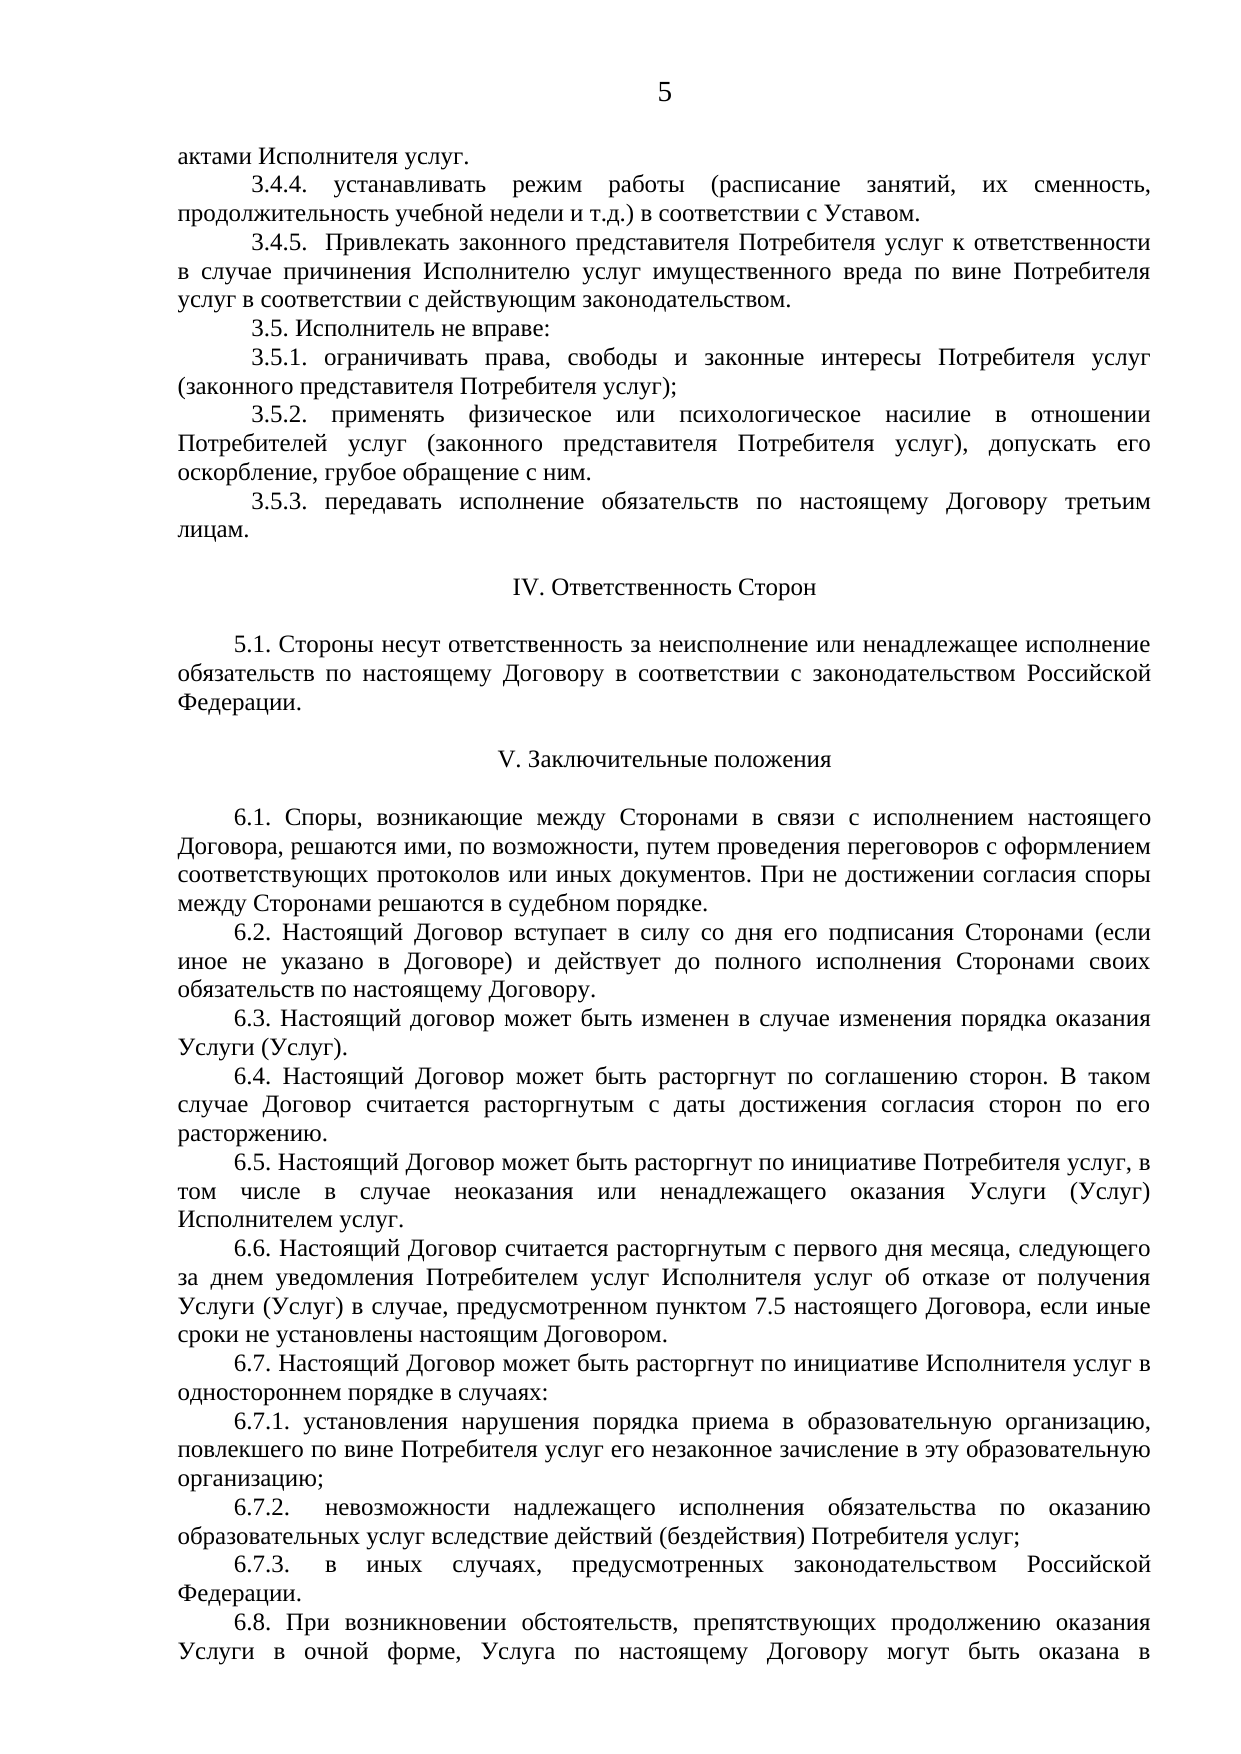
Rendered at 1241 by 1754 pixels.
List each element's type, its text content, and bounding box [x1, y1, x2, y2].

text V. Заключительные положения [177, 744, 1152, 773]
text 6.2. Настоящий Договор вступает в силу со дня его подписания Сторонами (если иное не указано в Договоре) и действует до полного исполнения Сторонами своих обязательств по настоящему Договору. [177, 917, 1152, 1003]
text 6.7.1. установления нарушения порядка приема в образовательную организацию, повлекшего по вине Потребителя услуг его незаконное зачисление в эту образовательную организацию; [177, 1406, 1152, 1492]
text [177, 1607, 1152, 1664]
text 3.4.5. Привлекать законного представителя Потребителя услуг к ответственности в случае причинения Исполнителю услуг имущественного вреда по вине Потребителя услуг в соответствии с действующим законодательством. [177, 227, 1152, 313]
text 6.7.2. невозможности надлежащего исполнения обязательства по оказанию образовательных услуг вследствие действий (бездействия) Потребителя услуг; [177, 1492, 1152, 1549]
text 3.5.3. передавать исполнение обязательств по настоящему Договору третьим лицам. [177, 486, 1152, 543]
text 6.3. Настоящий договор может быть изменен в случае изменения порядка оказания Услуги (Услуг). [177, 1003, 1152, 1061]
text 6.7. Настоящий Договор может быть расторгнут по инициативе Исполнителя услуг в одностороннем порядке в случаях: [177, 1348, 1152, 1406]
text 6.1. Споры, возникающие между Сторонами в связи с исполнением настоящего Договора, решаются ими, по возможности, путем проведения переговоров с оформлением соответствующих протоколов или иных документов. При не достижении согласия споры между Сторонами решаются в судебном порядке. [177, 802, 1152, 917]
text 6.5. Настоящий Договор может быть расторгнут по инициативе Потребителя услуг, в том числе в случае неоказания или ненадлежащего оказания Услуги (Услуг) Исполнителем услуг. [177, 1147, 1152, 1233]
text 3.5.1. ограничивать права, свободы и законные интересы Потребителя услуг (законного представителя Потребителя услуг); [177, 342, 1152, 399]
text IV. Ответственность Сторон [177, 572, 1152, 601]
text 6.7.3. в иных случаях, предусмотренных законодательством Российской Федерации. [177, 1549, 1152, 1607]
text 6.4. Настоящий Договор может быть расторгнут по соглашению сторон. В таком случае Договор считается расторгнутым с даты достижения согласия сторон по его расторжению. [177, 1061, 1152, 1147]
text 3.4.4. устанавливать режим работы (расписание занятий, их сменность, продолжительность учебной недели и т.д.) в соответствии с Уставом. [177, 169, 1152, 227]
text 3.5.2. применять физическое или психологическое насилие в отношении Потребителей услуг (законного представителя Потребителя услуг), допускать его оскорбление, грубое обращение с ним. [177, 399, 1152, 486]
text 3.5. Исполнитель не вправе: [177, 313, 1152, 342]
text 6.6. Настоящий Договор считается расторгнутым с первого дня месяца, следующего за днем уведомления Потребителем услуг Исполнителя услуг об отказе от получения Услуги (Услуг) в случае, предусмотренном пунктом 7.5 настоящего Договора, если иные сроки не установлены настоящим Договором. [177, 1233, 1152, 1348]
text 5.1. Стороны несут ответственность за неисполнение или ненадлежащее исполнение обязательств по настоящему Договору в соответствии с законодательством Российской Федерации. [177, 629, 1152, 716]
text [177, 141, 1152, 169]
